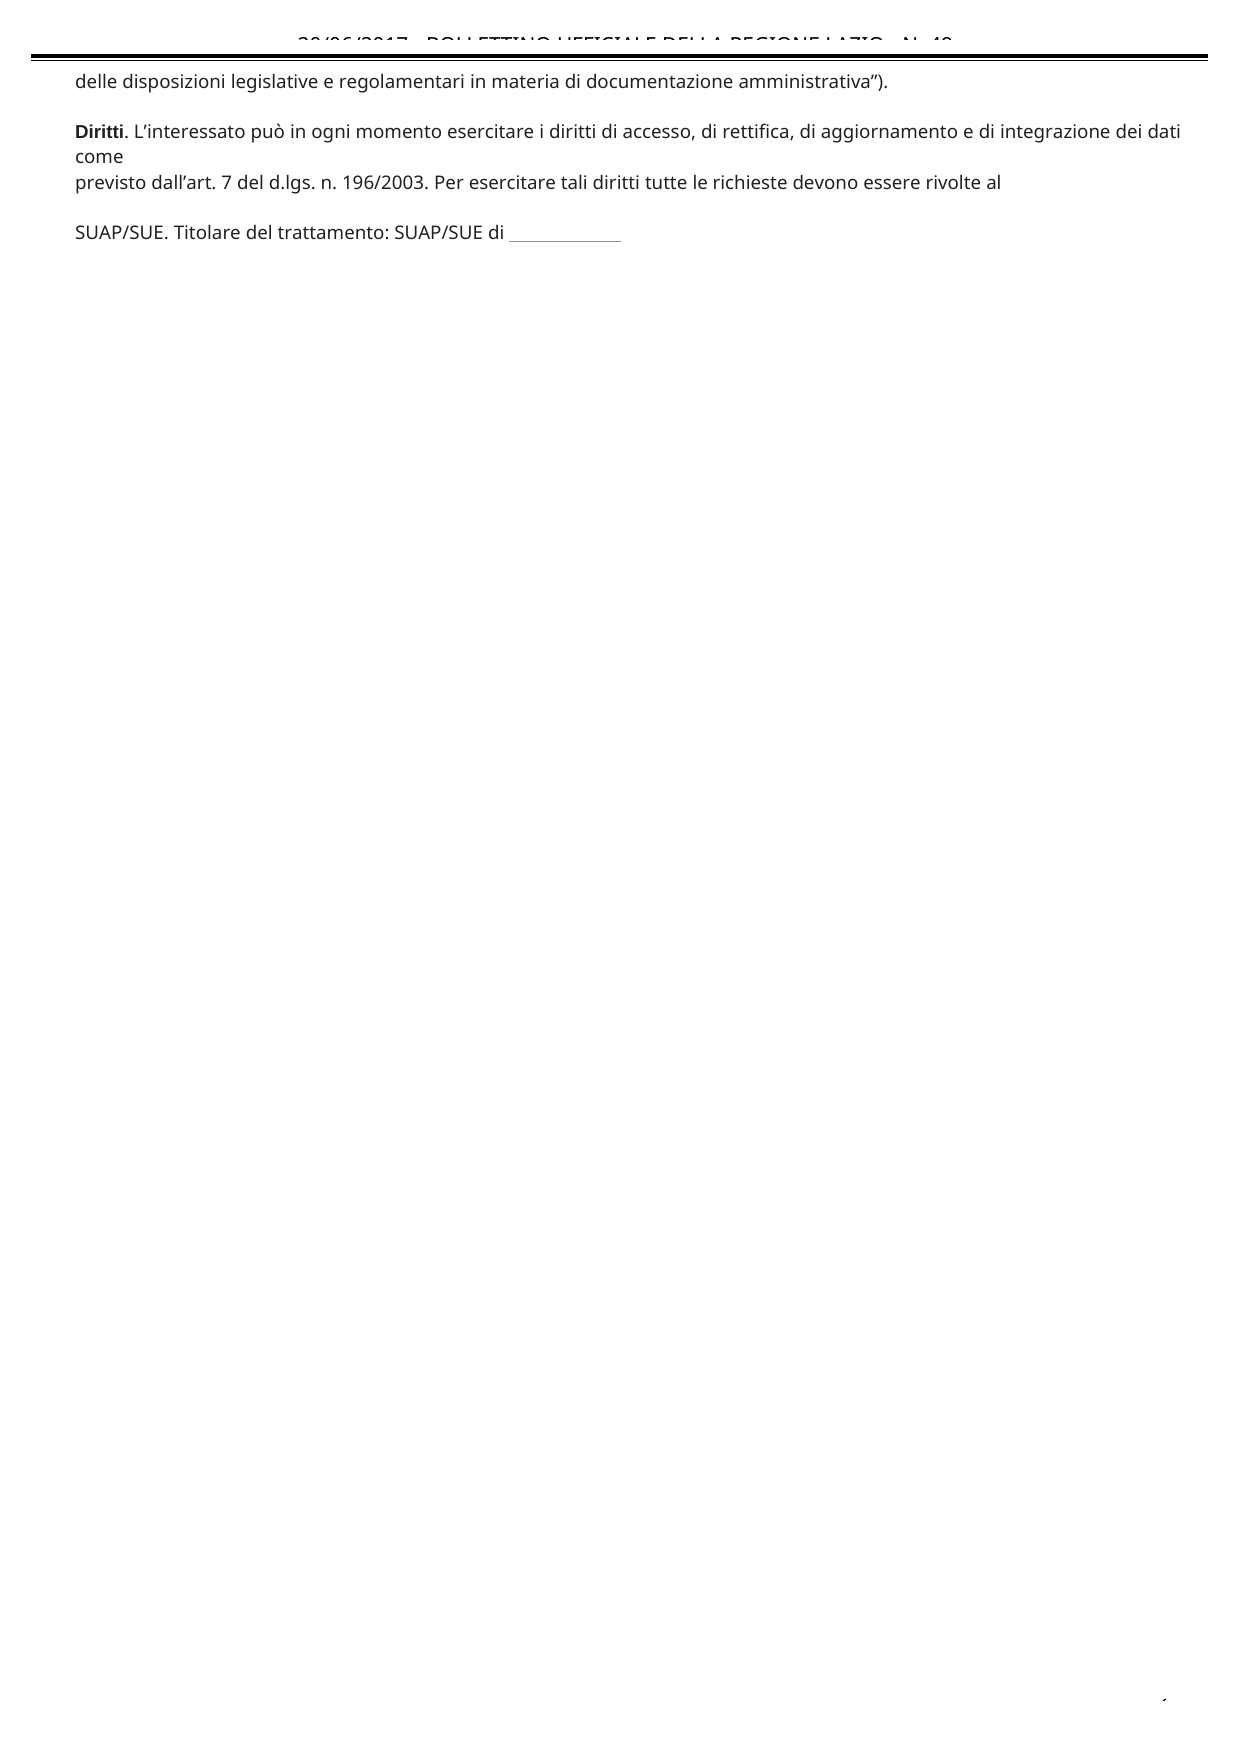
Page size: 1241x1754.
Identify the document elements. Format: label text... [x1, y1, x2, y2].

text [75, 69, 1166, 94]
text previsto dall’art. 7 del d.lgs. n. 196/2003. Per esercitare tali diritti tutte le richieste devono essere rivolte al SUAP/SUE. Titolare del trattamento: SUAP/SUE di [75, 169, 1053, 244]
text Diritti. L’interessato può in ogni momento esercitare i diritti di accesso, di rettifica, di aggiornamento e di integrazione dei dati come [75, 118, 1209, 169]
